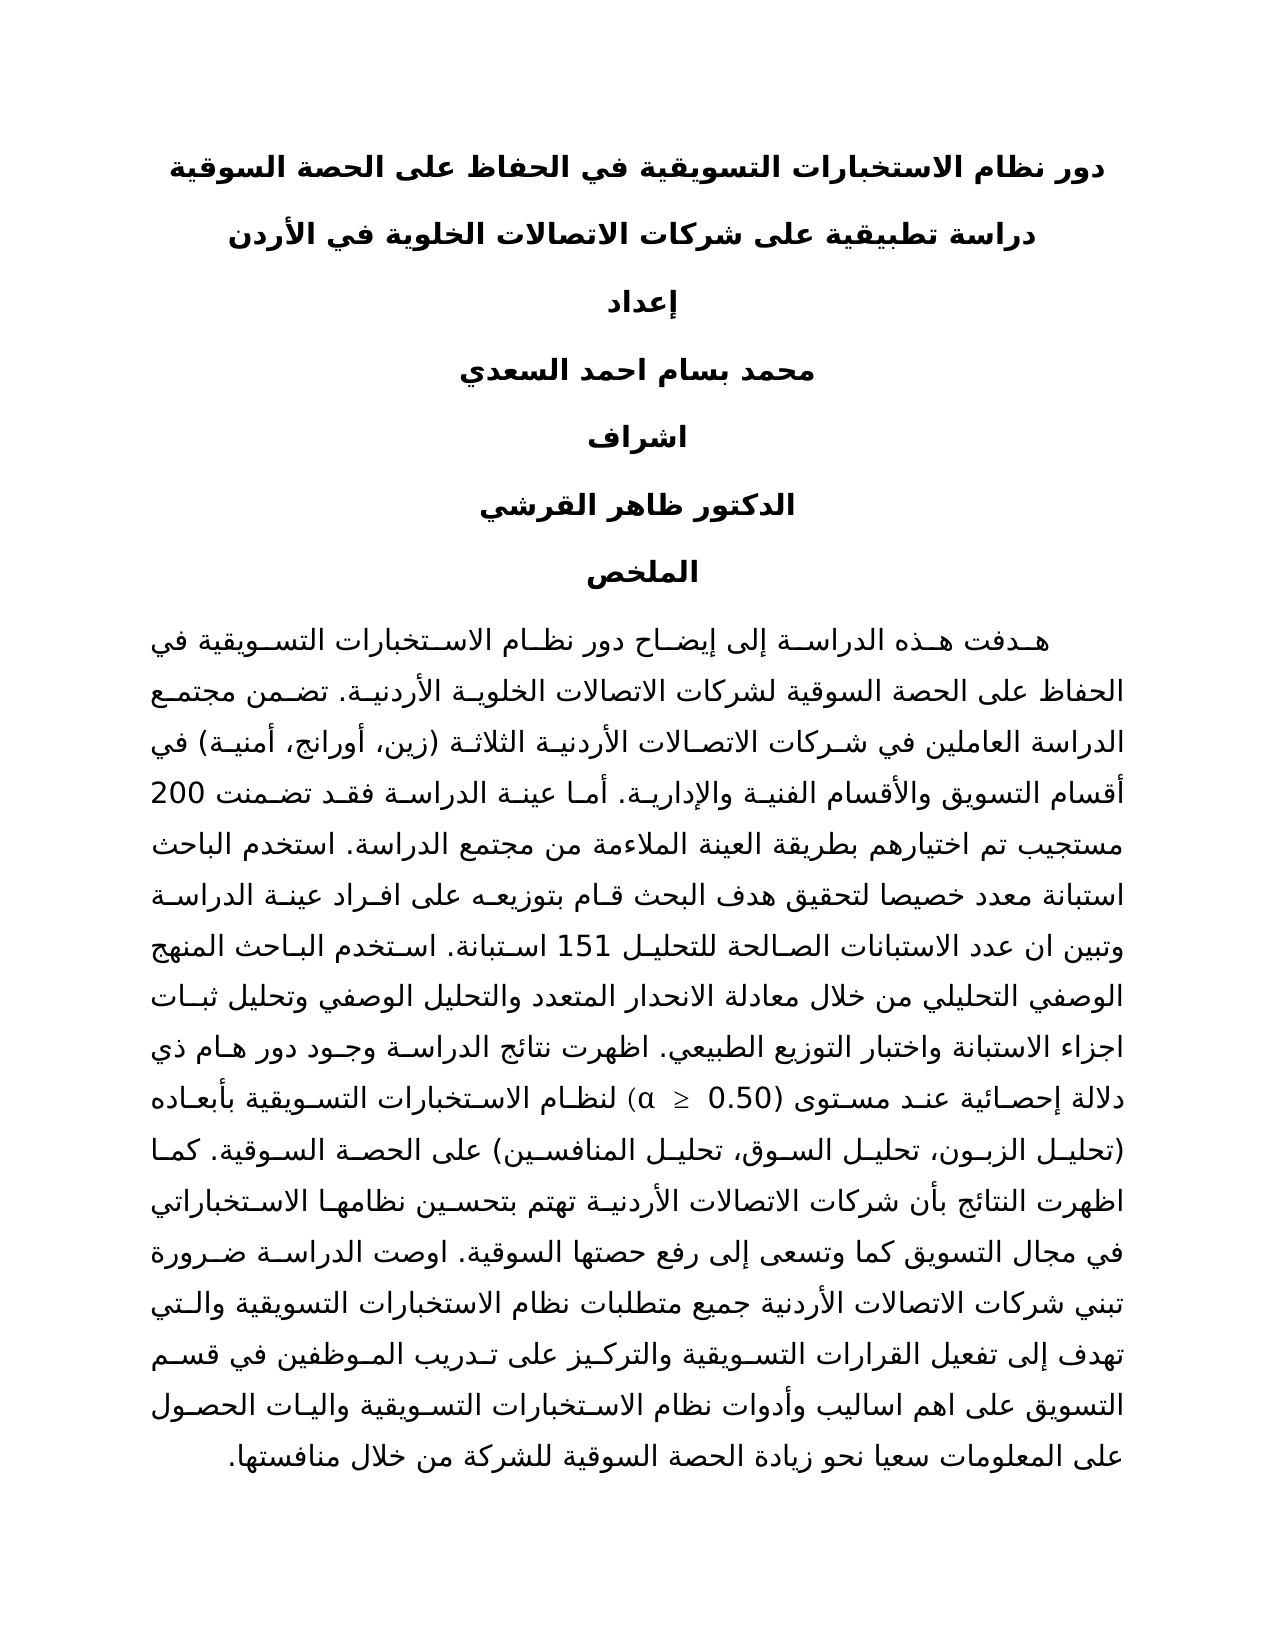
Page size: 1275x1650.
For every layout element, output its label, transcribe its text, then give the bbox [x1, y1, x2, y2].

text دراسة تطبيقية على شركات الاتصالات الخلوية في الأردن [150, 218, 1125, 252]
text دور نظام الاستخبارات التسويقية في الحفاظ على الحصة السوقية [150, 150, 1125, 184]
text محمد بسام احمد السعدي [150, 353, 1125, 387]
text إعداد [150, 285, 1125, 319]
text اشراف [150, 420, 1125, 454]
text الملخص [150, 556, 1125, 589]
text هدفت هذه الدراسة إلى إيضاح دور نظام الاستخبارات التسويقية في الحفاظ على الحصة السوقية لشركات الاتصالات الخلوية الأردنية. تضمن مجتمع الدراسة العاملين في شركات الاتصالات الأردنية الثلاثة (زين، أورانج، أمنية) في أقسام التسويق والأقسام الفنية والإدارية. أما عينة الدراسة فقد تضمنت 200 مستجيب تم اختيارهم بطريقة العينة الملاءمة من مجتمع الدراسة. استخدم الباحث استبانة معدد خصيصا لتحقيق هدف البحث قام بتوزيعه على افراد عينة الدراسة وتبين ان عدد الاستبانات الصالحة للتحليل 151 استبانة. استخدم الباحث المنهج الوصفي التحليلي من خلال معادلة الانحدار المتعدد والتحليل الوصفي وتحليل ثبات اجزاء الاستبانة واختبار التوزيع الطبيعي. اظهرت نتائج الدراسة وجود دور هام ذي دلالة إحصائية عند مستوى (0.50 ≤ α) لنظام الاستخبارات التسويقية بأبعاده (تحليل الزبون، تحليل السوق، تحليل المنافسين) على الحصة السوقية. كما اظهرت النتائج بأن شركات الاتصالات الأردنية تهتم بتحسين نظامها الاستخباراتي في مجال التسويق كما وتسعى إلى رفع حصتها السوقية. اوصت الدراسة ضرورة تبني شركات الاتصالات الأردنية جميع متطلبات نظام الاستخبارات التسويقية والتي تهدف إلى تفعيل القرارات التسويقية والتركيز على تدريب الموظفين في قسم التسويق على اهم اساليب وأدوات نظام الاستخبارات التسويقية واليات الحصول على المعلومات سعيا نحو زيادة الحصة السوقية للشركة من خلال منافستها. [150, 623, 1125, 1473]
text الدكتور ظاهر القرشي [150, 488, 1125, 522]
